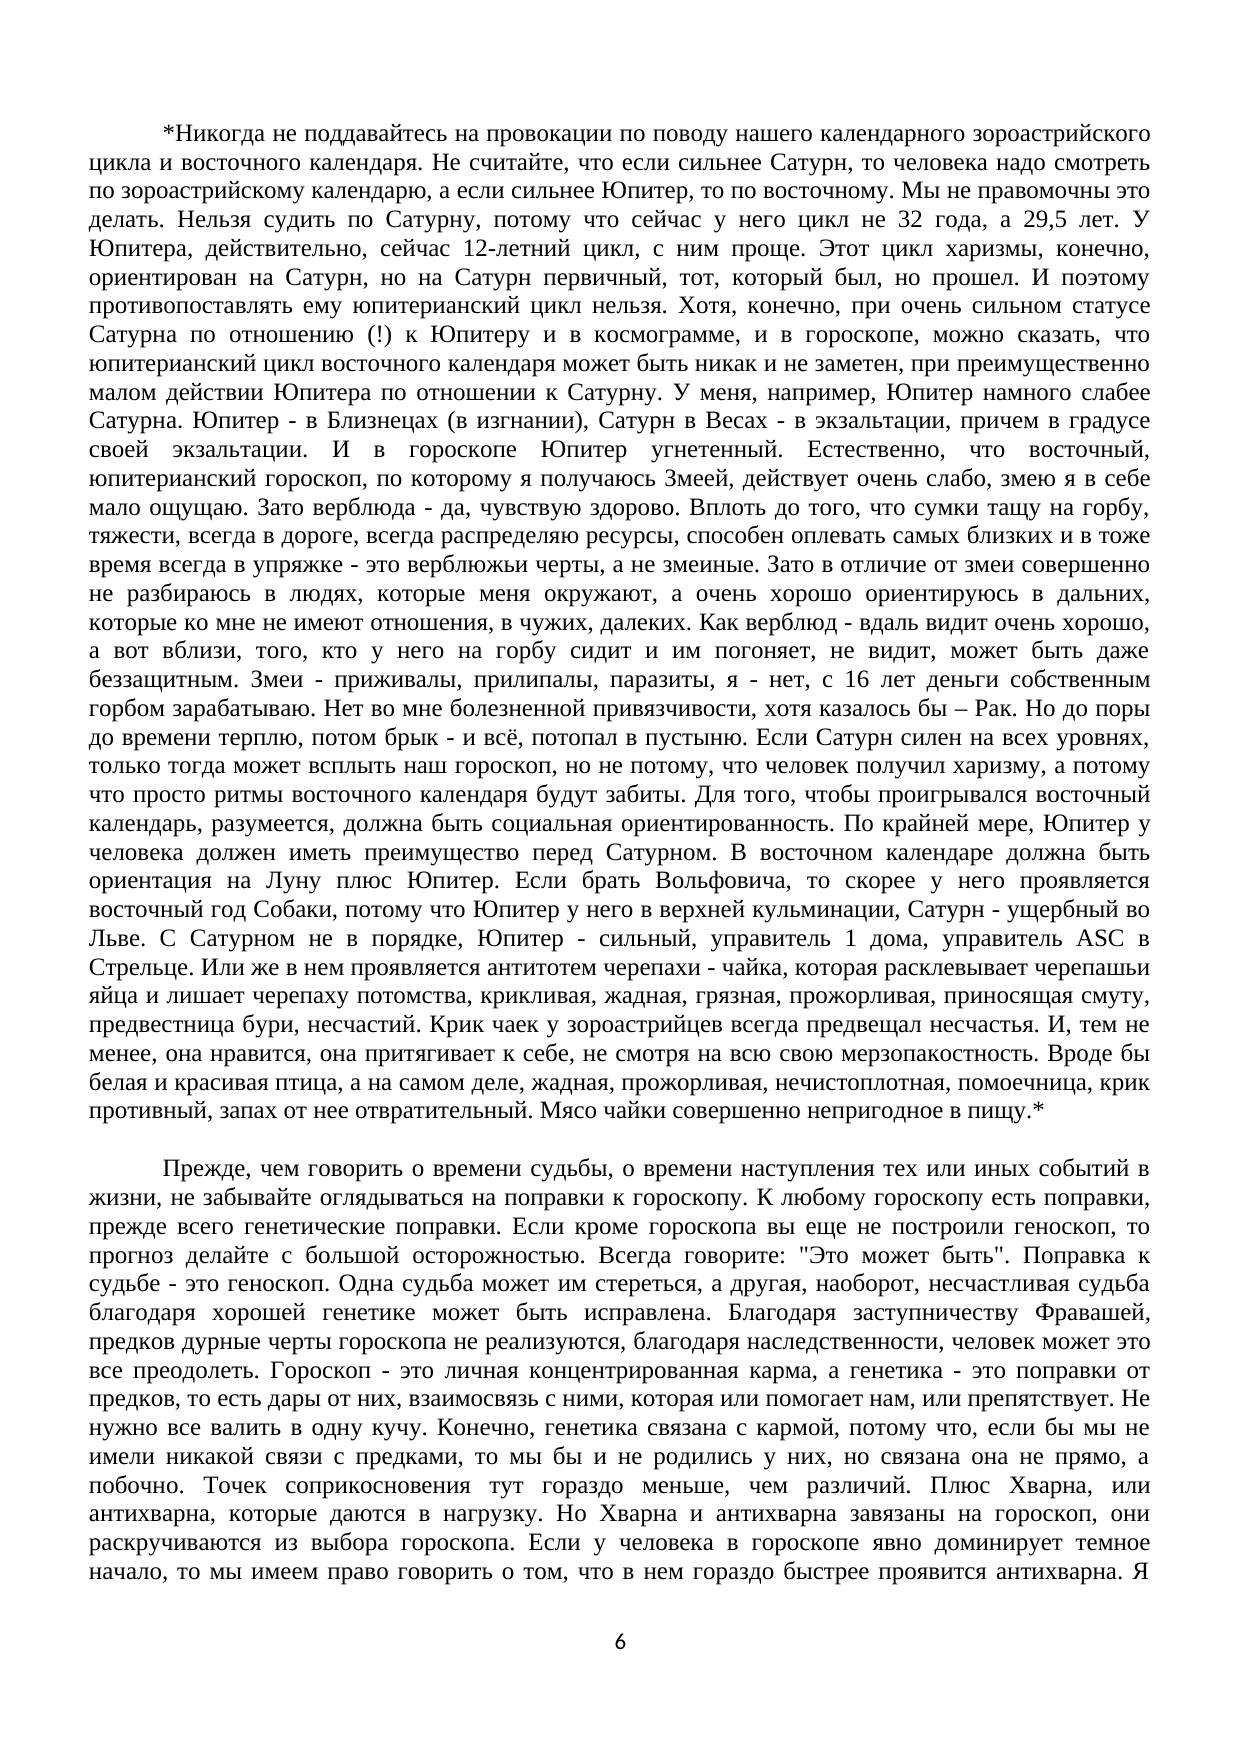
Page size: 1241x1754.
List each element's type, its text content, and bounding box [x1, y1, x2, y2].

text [89, 1153, 1152, 1585]
text *Никогда не поддавайтесь на провокации по поводу нашего календарного зороастрийского цикла и восточного календаря. Не считайте, что если сильнее Сатурн, то человека надо смотреть по зороастрийскому календарю, а если сильнее Юпитер, то по восточному. Мы не правомочны это делать. Нельзя судить по Сатурну, потому что сейчас у него цикл не 32 года, а 29,5 лет. У Юпитера, действительно, сейчас 12-летний цикл, с ним проще. Этот цикл харизмы, конечно, ориентирован на Сатурн, но на Сатурн первичный, тот, который был, но прошел. И поэтому противопоставлять ему юпитерианский цикл нельзя. Хотя, конечно, при очень сильном статусе Сатурна по отношению (!) к Юпитеру и в космограмме, и в гороскопе, можно сказать, что юпитерианский цикл восточного календаря может быть никак и не заметен, при преимущественно малом действии Юпитера по отношении к Сатурну. У меня, например, Юпитер намного слабее Сатурна. Юпитер - в Близнецах (в изгнании), Сатурн в Весах - в экзальтации, причем в градусе своей экзальтации. И в гороскопе Юпитер угнетенный. Естественно, что восточный, юпитерианский гороскоп, по которому я получаюсь Змеей, действует очень слабо, змею я в себе мало ощущаю. Зато верблюда - да, чувствую здорово. Вплоть до того, что сумки тащу на горбу, тяжести, всегда в дороге, всегда распределяю ресурсы, способен оплевать самых близких и в тоже время всегда в упряжке - это верблюжьи черты, а не змеиные. Зато в отличие от змеи совершенно не разбираюсь в людях, которые меня окружают, а очень хорошо ориентируюсь в дальних, которые ко мне не имеют отношения, в чужих, далеких. Как верблюд - вдаль видит очень хорошо, а вот вблизи, того, кто у него на горбу сидит и им погоняет, не видит, может быть даже беззащитным. Змеи - приживалы, прилипалы, паразиты, я - нет, с 16 лет деньги собственным горбом зарабатываю. Нет во мне болезненной привязчивости, хотя казалось бы – Рак. Но до поры до времени терплю, потом брык - и всё, потопал в пустыню. Если Сатурн силен на всех уровнях, только тогда может всплыть наш гороскоп, но не потому, что человек получил харизму, а потому что просто ритмы восточного календаря будут забиты. Для того, чтобы проигрывался восточный календарь, разумеется, должна быть социальная ориентированность. По крайней мере, Юпитер у человека должен иметь преимущество перед Сатурном. В восточном календаре должна быть ориентация на Луну плюс Юпитер. Если брать Вольфовича, то скорее у него проявляется восточный год Собаки, потому что Юпитер у него в верхней кульминации, Сатурн - ущербный во Льве. С Сатурном не в порядке, Юпитер - сильный, управитель 1 дома, управитель ASC в Стрельце. Или же в нем проявляется антитотем черепахи - чайка, которая расклевывает черепашьи яйца и лишает черепаху потомства, крикливая, жадная, грязная, прожорливая, приносящая смуту, предвестница бури, несчастий. Крик чаек у зороастрийцев всегда предвещал несчастья. И, тем не менее, она нравится, она притягивает к себе, не смотря на всю свою мерзопакостность. Вроде бы белая и красивая птица, а на самом деле, жадная, прожорливая, нечистоплотная, помоечница, крик противный, запах от нее отвратительный. Мясо чайки совершенно непригодное в пищу.* [89, 118, 1152, 1124]
